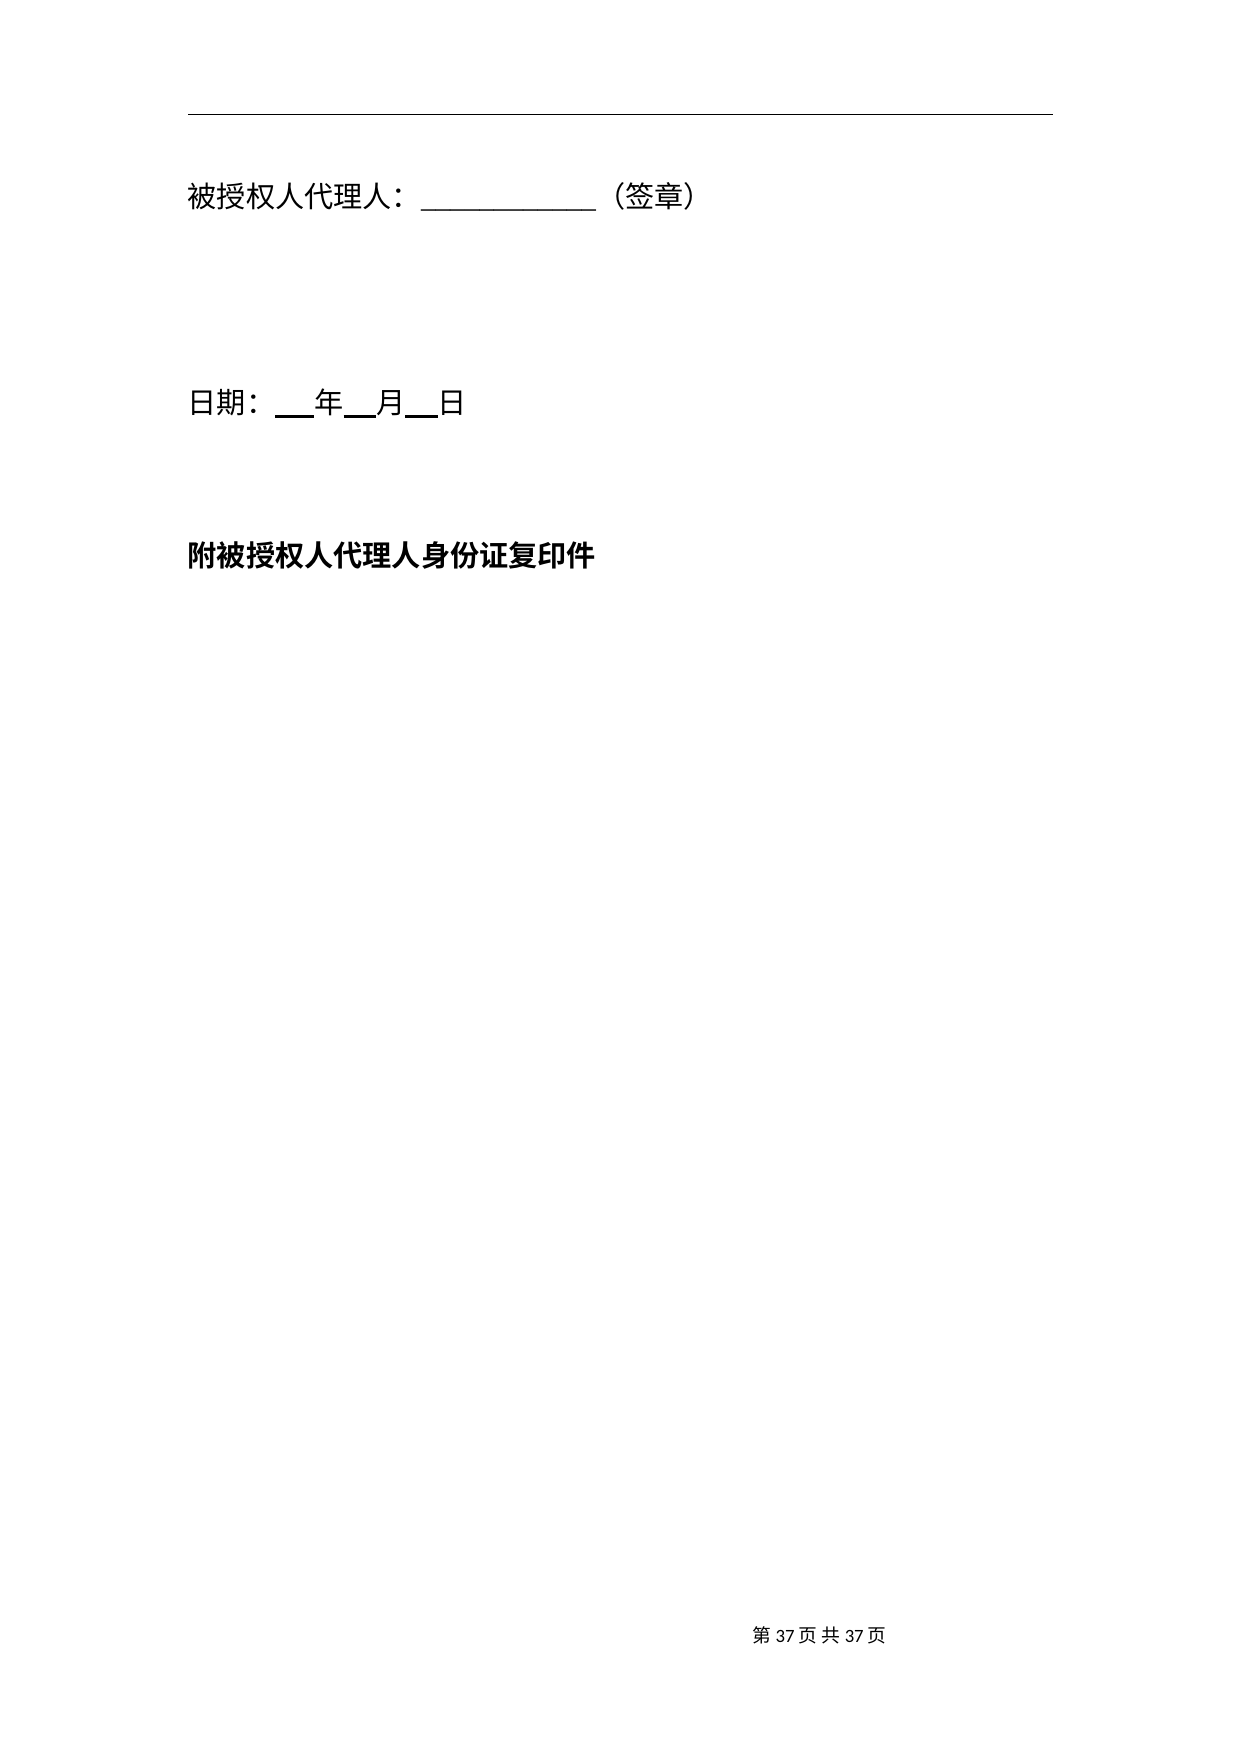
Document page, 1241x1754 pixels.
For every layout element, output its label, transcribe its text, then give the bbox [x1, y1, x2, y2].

text 附被授权人代理人身份证复印件 [187, 533, 1053, 575]
text 日期： 年 月 日 [187, 368, 1053, 433]
text 被授权人代理人：____________（签章） [187, 162, 1053, 227]
